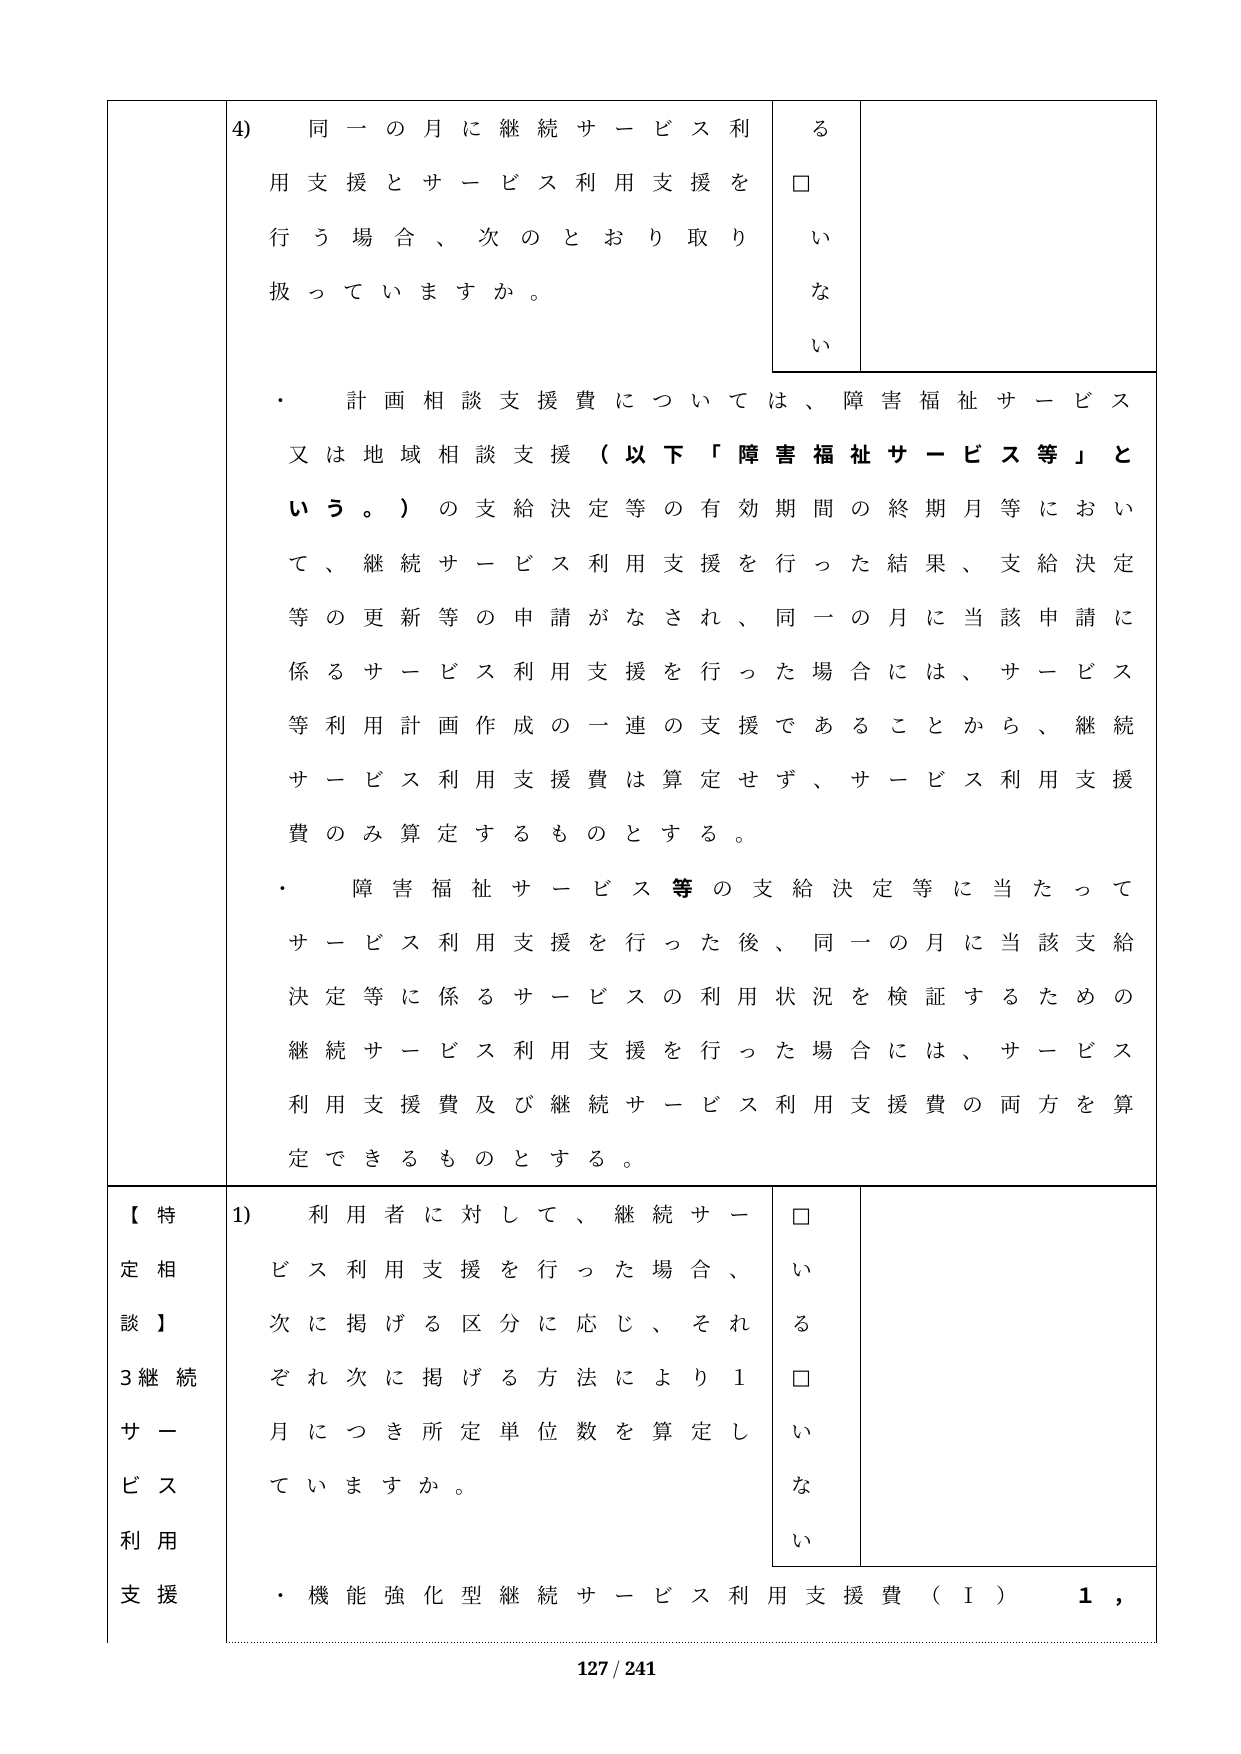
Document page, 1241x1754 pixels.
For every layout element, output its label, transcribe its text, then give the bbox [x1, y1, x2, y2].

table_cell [227, 101, 772, 371]
table_cell □いる □いない [773, 1187, 860, 1566]
table_cell [861, 101, 1156, 371]
table_cell □いる □いない [773, 101, 860, 371]
table_cell 【特定相談】 3 継続サービス利用支援費 費用別表 1 ﾛ 費用通知 4 1 [108, 1187, 226, 1642]
table_cell 1) 利用者に対して、継続サービス利用支援を行った場合、次に掲げる区分に応じ、それぞれ次に掲げる方法により１月につき所定単位数を算定していますか。 [227, 1187, 772, 1566]
table_cell ・ 計画相談支援費については、障害福祉サービス又は地域相談支援（以下「障害福祉サービス等」という。）の支給決定等の有効期間の終期月等において、継続サービス利用支援を行った結果、支給決定等の更新等の申請がなされ、同一の月に当該申請に係るサービス利用支援を行った場合には、サービス等利用計画作成の一連の支援であることから、継続サービス利用支援費は算定せず、サービス利用支援費のみ算定するものとする。 ・ 障害福祉サービス等の支給決定等に当たってサービス利用支援を行った後、同一の月に当該支給決定等に係るサービスの利用状況を検証するための継続サービス利用支援を行った場合には、サービス利用支援費及び継続サービス利用支援費の両方を算定できるものとする。 [227, 371, 1156, 1185]
table_cell [861, 1187, 1156, 1566]
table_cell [227, 1566, 1156, 1642]
